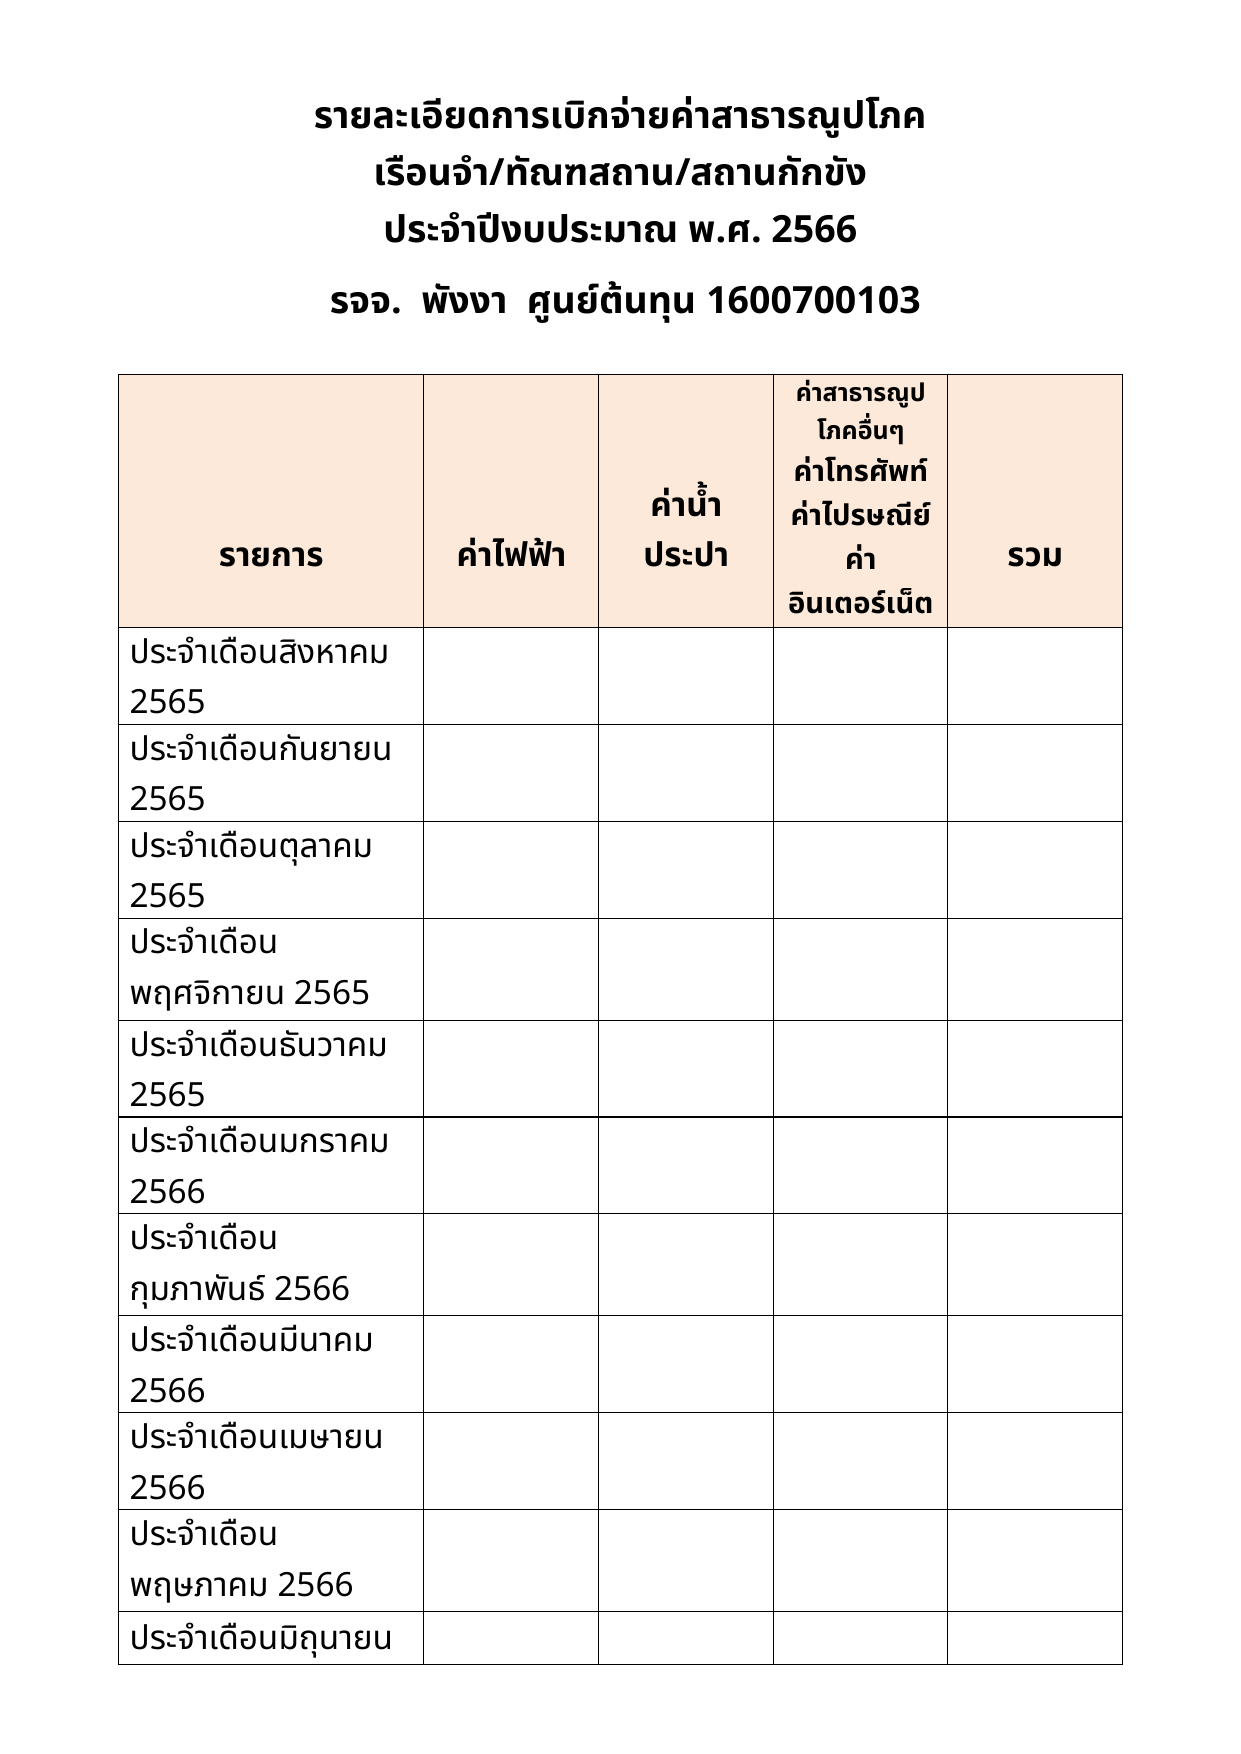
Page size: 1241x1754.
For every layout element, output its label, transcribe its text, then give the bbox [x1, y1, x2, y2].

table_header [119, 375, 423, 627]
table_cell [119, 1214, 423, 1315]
text ประจำปีงบประมาณ พ.ศ. 2566 [118, 202, 1122, 259]
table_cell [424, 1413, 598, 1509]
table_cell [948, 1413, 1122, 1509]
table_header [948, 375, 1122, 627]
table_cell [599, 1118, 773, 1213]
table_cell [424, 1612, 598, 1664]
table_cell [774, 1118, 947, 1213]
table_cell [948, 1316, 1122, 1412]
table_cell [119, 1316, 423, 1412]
text รจจ. พังงา ศูนย์ต้นทุน 1600700103 [118, 273, 1122, 330]
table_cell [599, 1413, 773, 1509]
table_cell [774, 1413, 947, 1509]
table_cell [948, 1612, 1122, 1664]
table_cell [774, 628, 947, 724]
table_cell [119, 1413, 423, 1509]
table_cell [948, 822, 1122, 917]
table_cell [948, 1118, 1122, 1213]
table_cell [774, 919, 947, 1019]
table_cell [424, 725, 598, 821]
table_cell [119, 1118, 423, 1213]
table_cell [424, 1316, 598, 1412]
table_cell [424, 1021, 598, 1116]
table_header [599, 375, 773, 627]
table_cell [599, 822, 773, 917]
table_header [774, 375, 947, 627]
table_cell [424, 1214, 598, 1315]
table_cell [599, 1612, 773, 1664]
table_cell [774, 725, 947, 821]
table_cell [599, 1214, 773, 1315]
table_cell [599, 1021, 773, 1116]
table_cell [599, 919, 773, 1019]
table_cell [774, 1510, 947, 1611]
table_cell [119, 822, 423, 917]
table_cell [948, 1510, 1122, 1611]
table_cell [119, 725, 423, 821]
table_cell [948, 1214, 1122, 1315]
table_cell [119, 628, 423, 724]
text รายละเอียดการเบิกจ่ายค่าสาธารณูปโภค [118, 89, 1122, 145]
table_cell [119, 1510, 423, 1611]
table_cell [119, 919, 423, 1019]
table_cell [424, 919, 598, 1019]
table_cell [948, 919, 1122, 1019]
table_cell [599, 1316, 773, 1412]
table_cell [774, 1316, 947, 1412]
text เรือนจำ/ทัณฑสถาน/สถานกักขัง [118, 145, 1122, 202]
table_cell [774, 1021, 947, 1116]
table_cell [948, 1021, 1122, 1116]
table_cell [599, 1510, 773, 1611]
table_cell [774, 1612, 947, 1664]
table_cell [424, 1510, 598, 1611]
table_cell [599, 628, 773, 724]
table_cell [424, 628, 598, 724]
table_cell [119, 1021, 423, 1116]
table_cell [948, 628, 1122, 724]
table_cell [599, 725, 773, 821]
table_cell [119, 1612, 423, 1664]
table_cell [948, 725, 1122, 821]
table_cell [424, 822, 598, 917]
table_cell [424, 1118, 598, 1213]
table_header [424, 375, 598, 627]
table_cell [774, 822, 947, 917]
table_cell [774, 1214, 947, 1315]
